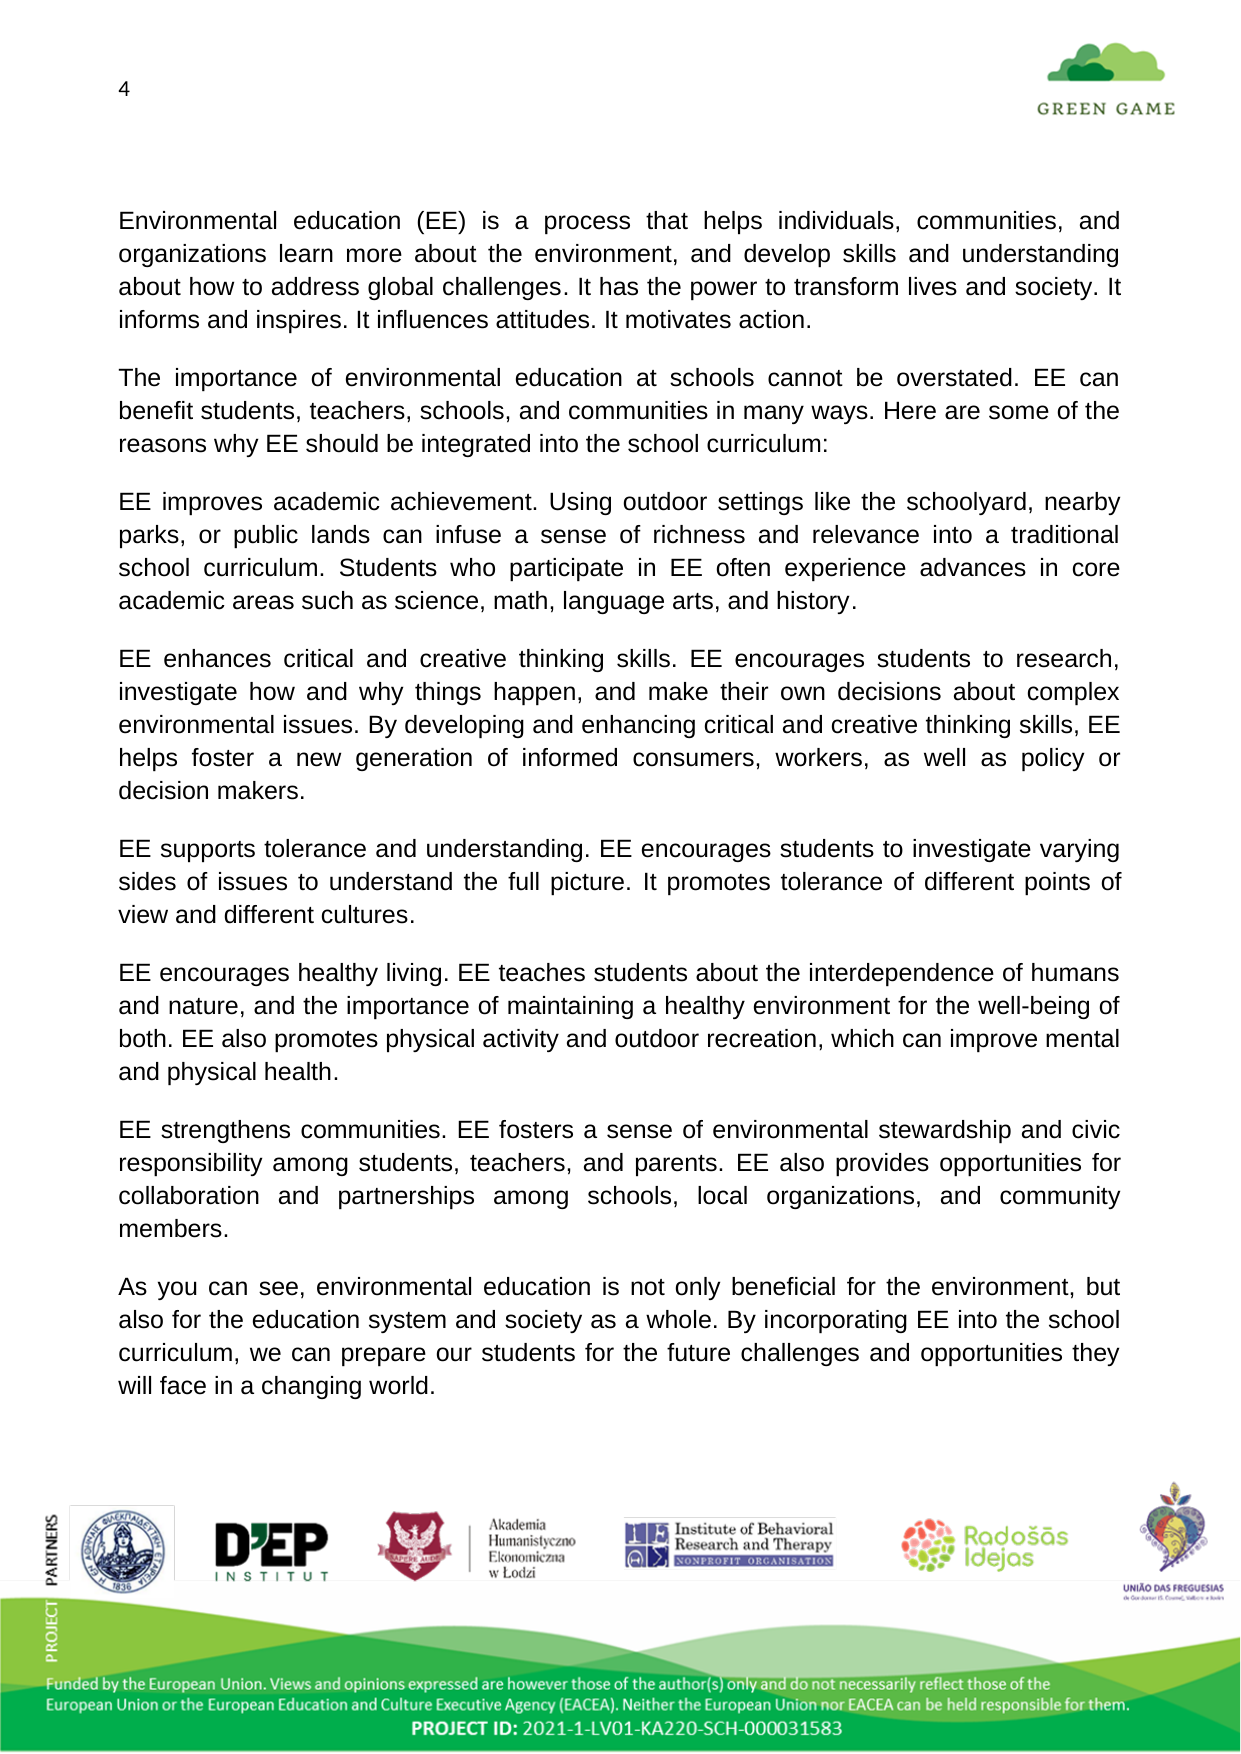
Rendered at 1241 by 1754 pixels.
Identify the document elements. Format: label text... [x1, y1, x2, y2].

text EE strengthens communities. EE fosters a sense of environmental stewardship and civic responsibility among students, teachers, and parents. EE also provides opportunities for collaboration and partnerships among schools, local organizations, and community members. [118, 1115, 1122, 1243]
text Environmental education (EE) is a process that helps individuals, communities, and organizations learn more about the environment, and develop skills and understanding about how to address global challenges. It has the power to transform lives and society. It informs and inspires. It influences attitudes. It motivates action. [118, 206, 1122, 333]
text The importance of environmental education at schools cannot be overstated. EE can benefit students, teachers, schools, and communities in many ways. Here are some of the reasons why EE should be integrated into the school curriculum: [118, 363, 1122, 458]
text As you can see, environmental education is not only beneficial for the environment, but also for the education system and society as a whole. By incorporating EE into the school curriculum, we can prepare our students for the future challenges and opportunities they will face in a changing world. [118, 1272, 1122, 1400]
text EE supports tolerance and understanding. EE encourages students to investigate varying sides of issues to understand the full picture. It promotes tolerance of different points of view and different cultures. [118, 834, 1122, 929]
text EE improves academic achievement. Using outdoor settings like the schoolyard, nearby parks, or public lands can infuse a sense of richness and relevance into a traditional school curriculum. Students who participate in EE often experience advances in core academic areas such as science, math, language arts, and history. [118, 487, 1122, 615]
text EE encourages healthy living. EE teaches students about the interdependence of humans and nature, and the importance of maintaining a healthy environment for the well-being of both. EE also promotes physical activity and outdoor recreation, which can improve mental and physical health. [118, 958, 1122, 1086]
text EE enhances critical and creative thinking skills. EE encourages students to research, investigate how and why things happen, and make their own decisions about complex environmental issues. By developing and enhancing critical and creative thinking skills, EE helps foster a new generation of informed consumers, workers, as well as policy or decision makers. [118, 644, 1122, 805]
picture [0, 1453, 1241, 1754]
picture [1007, 25, 1207, 147]
